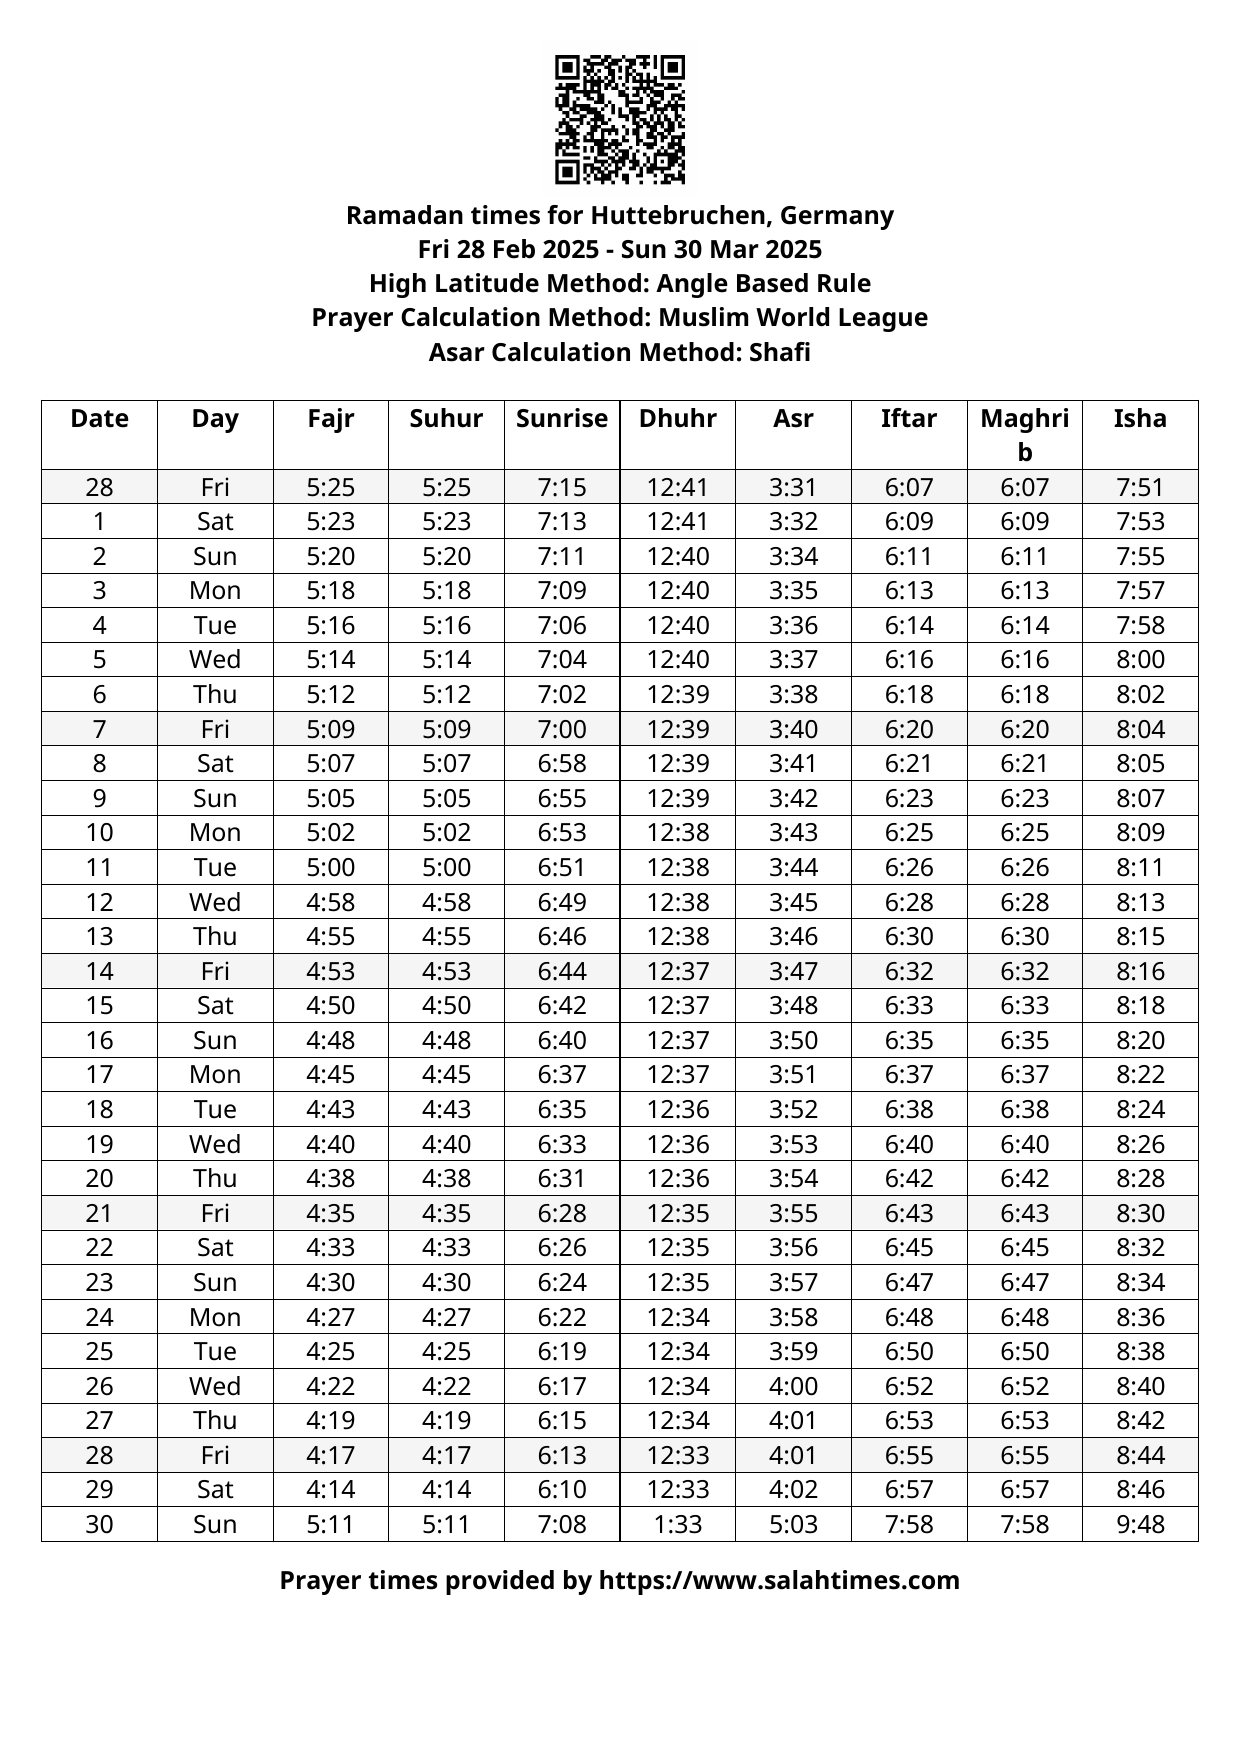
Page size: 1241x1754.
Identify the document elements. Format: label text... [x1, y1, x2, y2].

table_cell Thu [158, 1404, 273, 1437]
table_cell 5:12 [389, 677, 504, 711]
table_cell 6:53 [852, 1404, 967, 1437]
table_cell 7:57 [1083, 574, 1198, 607]
table_cell 6:37 [852, 1058, 967, 1091]
table_cell 4:30 [389, 1265, 504, 1299]
table_cell Fri [158, 954, 273, 987]
table_cell Mon [158, 816, 273, 849]
table_cell 24 [42, 1300, 157, 1333]
table_cell 5:23 [274, 504, 388, 538]
table_cell 12:37 [621, 954, 735, 987]
table_cell Sat [158, 989, 273, 1022]
table_cell 12:39 [621, 677, 735, 711]
table_cell 6:58 [505, 746, 619, 780]
table_header Sunrise [505, 401, 619, 469]
table_cell 4:19 [274, 1404, 388, 1437]
table_cell 8:05 [1083, 746, 1198, 780]
table_cell Fri [158, 1196, 273, 1229]
table_cell 6:28 [968, 885, 1082, 918]
table_cell 8:04 [1083, 712, 1198, 745]
table_cell 7:00 [505, 712, 619, 745]
table_cell 4:25 [274, 1334, 388, 1368]
table_cell 6:11 [968, 539, 1082, 572]
table_cell 6:38 [968, 1092, 1082, 1126]
table_cell 12:39 [621, 712, 735, 745]
table_cell 12:40 [621, 574, 735, 607]
table_header Dhuhr [621, 401, 735, 469]
table_cell 6:53 [968, 1404, 1082, 1437]
table_cell 6:14 [852, 608, 967, 642]
table_header Isha [1083, 401, 1198, 469]
table_cell Tue [158, 608, 273, 642]
table_cell 5:20 [389, 539, 504, 572]
table_cell 12:39 [621, 781, 735, 814]
table_cell Sat [158, 1473, 273, 1506]
table_cell 6:48 [852, 1300, 967, 1333]
table_cell 3:41 [736, 746, 851, 780]
table_cell 5:00 [389, 850, 504, 884]
table_cell 6:26 [852, 850, 967, 884]
table_cell 26 [42, 1369, 157, 1402]
table_cell 4:53 [389, 954, 504, 987]
table_cell 6:37 [968, 1058, 1082, 1091]
table_cell 4:17 [274, 1438, 388, 1472]
table_cell 5:20 [274, 539, 388, 572]
table_cell 13 [42, 919, 157, 953]
table_cell 3:53 [736, 1127, 851, 1160]
table_cell 5:18 [274, 574, 388, 607]
table_cell 27 [42, 1404, 157, 1437]
table_cell 6:40 [852, 1127, 967, 1160]
table_cell 29 [42, 1473, 157, 1506]
table_header Day [158, 401, 273, 469]
table_cell Sun [158, 781, 273, 814]
table_cell 4:25 [389, 1334, 504, 1368]
table_cell 6:35 [968, 1023, 1082, 1057]
table_cell 6:25 [968, 816, 1082, 849]
table_cell 6:52 [852, 1369, 967, 1402]
table_cell 6 [42, 677, 157, 711]
table_cell 3:46 [736, 919, 851, 953]
table_cell 4:14 [389, 1473, 504, 1506]
table_cell 5:05 [389, 781, 504, 814]
table_cell 4:55 [389, 919, 504, 953]
table_cell 6:33 [968, 989, 1082, 1022]
table_cell 3:38 [736, 677, 851, 711]
table_cell 8:16 [1083, 954, 1198, 987]
table_cell Thu [158, 1161, 273, 1195]
table_cell Sat [158, 504, 273, 538]
table_cell 3:48 [736, 989, 851, 1022]
table_cell Fri [158, 1438, 273, 1472]
table_cell 4:33 [389, 1231, 504, 1264]
table_cell Sun [158, 1507, 273, 1541]
text Ramadan times for Huttebruchen, Germany [42, 198, 1198, 232]
table_cell 7:02 [505, 677, 619, 711]
table_cell Wed [158, 643, 273, 676]
table_cell Sun [158, 1023, 273, 1057]
table_cell 12:34 [621, 1300, 735, 1333]
table_cell 4:43 [274, 1092, 388, 1126]
table_cell 1 [42, 504, 157, 538]
table_cell 7:11 [505, 539, 619, 572]
table_cell 6:42 [505, 989, 619, 1022]
table_cell Tue [158, 1334, 273, 1368]
table_cell 4:50 [274, 989, 388, 1022]
table_cell 6:23 [968, 781, 1082, 814]
table_cell 4:27 [274, 1300, 388, 1333]
table_cell 5:12 [274, 677, 388, 711]
table_cell 12:35 [621, 1196, 735, 1229]
table_cell 8:34 [1083, 1265, 1198, 1299]
table_cell 12:33 [621, 1438, 735, 1472]
table_cell 4:22 [274, 1369, 388, 1402]
table_cell 3:36 [736, 608, 851, 642]
table_cell 12:37 [621, 1058, 735, 1091]
table_cell 12:34 [621, 1404, 735, 1437]
table_header Asr [736, 401, 851, 469]
table_cell 5:16 [389, 608, 504, 642]
table_cell 8:20 [1083, 1023, 1198, 1057]
table_cell 4:40 [274, 1127, 388, 1160]
table_header Maghrib [968, 401, 1082, 469]
table_cell Sat [158, 746, 273, 780]
table_cell Wed [158, 1127, 273, 1160]
table_cell 3:59 [736, 1334, 851, 1368]
table_cell 4:48 [389, 1023, 504, 1057]
table_cell 8:42 [1083, 1404, 1198, 1437]
table_cell 3:40 [736, 712, 851, 745]
table_cell 6:10 [505, 1473, 619, 1506]
table_cell 23 [42, 1265, 157, 1299]
table_cell 7 [42, 712, 157, 745]
text High Latitude Method: Angle Based Rule [42, 266, 1198, 300]
table_cell 6:21 [852, 746, 967, 780]
table_cell 4:14 [274, 1473, 388, 1506]
table_cell 6:22 [505, 1300, 619, 1333]
table_cell 3:50 [736, 1023, 851, 1057]
table_cell 19 [42, 1127, 157, 1160]
table_cell Fri [158, 712, 273, 745]
table_cell 3:31 [736, 470, 851, 503]
table_cell 12:40 [621, 539, 735, 572]
table_cell 6:45 [852, 1231, 967, 1264]
table_cell 3:44 [736, 850, 851, 884]
table_cell 6:21 [968, 746, 1082, 780]
table_cell 3:45 [736, 885, 851, 918]
table_cell Fri [158, 470, 273, 503]
table_cell 6:47 [852, 1265, 967, 1299]
table_cell 3:52 [736, 1092, 851, 1126]
table_cell 10 [42, 816, 157, 849]
table_cell 6:45 [968, 1231, 1082, 1264]
text Prayer times provided by https://www.salahtimes.com [42, 1563, 1198, 1597]
table_cell 5:02 [389, 816, 504, 849]
table_cell 28 [42, 1438, 157, 1472]
table_cell 8:32 [1083, 1231, 1198, 1264]
table_cell 5:09 [274, 712, 388, 745]
table_cell 7:08 [505, 1507, 619, 1541]
table_cell 3:58 [736, 1300, 851, 1333]
table_cell 6:40 [505, 1023, 619, 1057]
table_cell 3:47 [736, 954, 851, 987]
table_cell 7:06 [505, 608, 619, 642]
table_cell 6:31 [505, 1161, 619, 1195]
table_cell 5:14 [274, 643, 388, 676]
table_cell 6:44 [505, 954, 619, 987]
table_cell 6:09 [968, 504, 1082, 538]
text Fri 28 Feb 2025 - Sun 30 Mar 2025 [42, 232, 1198, 266]
table_cell 5:11 [274, 1507, 388, 1541]
table_cell 7:55 [1083, 539, 1198, 572]
table_cell 17 [42, 1058, 157, 1091]
table_cell 8:18 [1083, 989, 1198, 1022]
table_cell 3 [42, 574, 157, 607]
table_cell 6:52 [968, 1369, 1082, 1402]
table_cell 4:40 [389, 1127, 504, 1160]
table_cell 4:58 [274, 885, 388, 918]
table_cell 6:47 [968, 1265, 1082, 1299]
table_cell 4:01 [736, 1404, 851, 1437]
table_cell 14 [42, 954, 157, 987]
table_cell 2 [42, 539, 157, 572]
table_cell 18 [42, 1092, 157, 1126]
table_cell 8:44 [1083, 1438, 1198, 1472]
table_cell 6:07 [968, 470, 1082, 503]
table_cell 3:32 [736, 504, 851, 538]
table_cell 6:20 [968, 712, 1082, 745]
table_cell Sat [158, 1231, 273, 1264]
table_cell 4:30 [274, 1265, 388, 1299]
table_cell 8:24 [1083, 1092, 1198, 1126]
table_cell 3:57 [736, 1265, 851, 1299]
table_cell 3:51 [736, 1058, 851, 1091]
table_cell 8:38 [1083, 1334, 1198, 1368]
table_cell 22 [42, 1231, 157, 1264]
table_cell 6:24 [505, 1265, 619, 1299]
table_cell 12:36 [621, 1092, 735, 1126]
table_cell Wed [158, 885, 273, 918]
table_cell 6:17 [505, 1369, 619, 1402]
table_cell 6:40 [968, 1127, 1082, 1160]
table_cell 6:57 [852, 1473, 967, 1506]
table_cell 3:43 [736, 816, 851, 849]
table_cell 6:20 [852, 712, 967, 745]
table_cell 5 [42, 643, 157, 676]
table_cell 5:25 [389, 470, 504, 503]
table_header Date [42, 401, 157, 469]
table_cell 4 [42, 608, 157, 642]
table_cell 8:22 [1083, 1058, 1198, 1091]
table_header Iftar [852, 401, 967, 469]
table_cell Sun [158, 1265, 273, 1299]
table_cell 4:33 [274, 1231, 388, 1264]
table_cell 9:48 [1083, 1507, 1198, 1541]
table_cell 6:35 [505, 1092, 619, 1126]
table_cell 5:00 [274, 850, 388, 884]
table_cell 12:41 [621, 470, 735, 503]
table_cell 12:36 [621, 1127, 735, 1160]
table_cell 3:54 [736, 1161, 851, 1195]
table_cell Sun [158, 539, 273, 572]
table_cell 8:30 [1083, 1196, 1198, 1229]
table_cell 4:45 [389, 1058, 504, 1091]
table_cell 4:50 [389, 989, 504, 1022]
table_cell 12:34 [621, 1334, 735, 1368]
table_cell 8:07 [1083, 781, 1198, 814]
table_cell 7:13 [505, 504, 619, 538]
table_cell 6:16 [968, 643, 1082, 676]
table_cell 12:38 [621, 816, 735, 849]
table_cell 12 [42, 885, 157, 918]
table_cell Mon [158, 574, 273, 607]
table_cell 6:43 [968, 1196, 1082, 1229]
table_cell 6:33 [852, 989, 967, 1022]
table_cell 7:58 [852, 1507, 967, 1541]
table_cell 8:28 [1083, 1161, 1198, 1195]
table_cell 6:15 [505, 1404, 619, 1437]
table_cell 6:33 [505, 1127, 619, 1160]
table_cell 4:53 [274, 954, 388, 987]
table_cell 5:18 [389, 574, 504, 607]
table_header Suhur [389, 401, 504, 469]
table_cell 3:34 [736, 539, 851, 572]
table_cell 4:22 [389, 1369, 504, 1402]
table_cell 6:43 [852, 1196, 967, 1229]
table_cell 6:14 [968, 608, 1082, 642]
table_cell 25 [42, 1334, 157, 1368]
table_cell 5:05 [274, 781, 388, 814]
table_cell 8:46 [1083, 1473, 1198, 1506]
table_cell 15 [42, 989, 157, 1022]
table_cell 4:02 [736, 1473, 851, 1506]
table_cell 5:25 [274, 470, 388, 503]
table_cell 4:35 [274, 1196, 388, 1229]
table_cell 6:32 [852, 954, 967, 987]
table_cell 3:37 [736, 643, 851, 676]
table_cell 30 [42, 1507, 157, 1541]
table_cell 6:13 [968, 574, 1082, 607]
table_cell 6:32 [968, 954, 1082, 987]
table_cell 5:09 [389, 712, 504, 745]
table_cell 3:35 [736, 574, 851, 607]
table_cell 8:36 [1083, 1300, 1198, 1333]
table_cell 4:43 [389, 1092, 504, 1126]
table_cell 4:38 [389, 1161, 504, 1195]
table_cell 3:42 [736, 781, 851, 814]
table_cell 4:01 [736, 1438, 851, 1472]
table_cell 6:18 [968, 677, 1082, 711]
table_cell 4:27 [389, 1300, 504, 1333]
table_cell 28 [42, 470, 157, 503]
table_cell 6:42 [968, 1161, 1082, 1195]
table_cell 8:15 [1083, 919, 1198, 953]
table_cell 1:33 [621, 1507, 735, 1541]
table_cell 6:50 [852, 1334, 967, 1368]
table_cell 8:09 [1083, 816, 1198, 849]
table_cell 12:40 [621, 608, 735, 642]
table_cell 3:55 [736, 1196, 851, 1229]
table_cell 4:38 [274, 1161, 388, 1195]
table_cell 6:35 [852, 1023, 967, 1057]
table_cell 8:02 [1083, 677, 1198, 711]
table_cell 12:36 [621, 1161, 735, 1195]
table_cell 12:38 [621, 885, 735, 918]
table_cell 6:30 [968, 919, 1082, 953]
table_cell 4:35 [389, 1196, 504, 1229]
table_cell 8 [42, 746, 157, 780]
table_cell 6:48 [968, 1300, 1082, 1333]
table_cell Wed [158, 1369, 273, 1402]
table_cell 7:51 [1083, 470, 1198, 503]
table_cell 12:41 [621, 504, 735, 538]
table_cell 6:28 [505, 1196, 619, 1229]
table_cell 12:37 [621, 989, 735, 1022]
table_cell Mon [158, 1058, 273, 1091]
table_cell 6:07 [852, 470, 967, 503]
table_cell 12:39 [621, 746, 735, 780]
table_cell 6:46 [505, 919, 619, 953]
table_cell 16 [42, 1023, 157, 1057]
table_cell 8:00 [1083, 643, 1198, 676]
table_cell 11 [42, 850, 157, 884]
table_cell 21 [42, 1196, 157, 1229]
table_cell 4:55 [274, 919, 388, 953]
table_cell 6:16 [852, 643, 967, 676]
table_cell 5:16 [274, 608, 388, 642]
table_cell 7:53 [1083, 504, 1198, 538]
table_cell 12:38 [621, 919, 735, 953]
table_cell 6:30 [852, 919, 967, 953]
table_cell 6:13 [505, 1438, 619, 1472]
table_cell 7:58 [1083, 608, 1198, 642]
table_cell 7:04 [505, 643, 619, 676]
table_cell 4:17 [389, 1438, 504, 1472]
table_cell 8:11 [1083, 850, 1198, 884]
table_cell 7:15 [505, 470, 619, 503]
table_cell 8:26 [1083, 1127, 1198, 1160]
table_cell 6:28 [852, 885, 967, 918]
table_cell 9 [42, 781, 157, 814]
table_cell 4:58 [389, 885, 504, 918]
table_cell 4:19 [389, 1404, 504, 1437]
table_cell 12:33 [621, 1473, 735, 1506]
table_cell 6:55 [968, 1438, 1082, 1472]
table_header Fajr [274, 401, 388, 469]
table_cell 20 [42, 1161, 157, 1195]
table_cell 4:00 [736, 1369, 851, 1402]
table_cell 6:55 [505, 781, 619, 814]
table_cell 5:07 [274, 746, 388, 780]
table_cell 5:23 [389, 504, 504, 538]
table_cell 12:35 [621, 1231, 735, 1264]
table_cell 6:50 [968, 1334, 1082, 1368]
text Prayer Calculation Method: Muslim World League [42, 300, 1198, 334]
table_cell Thu [158, 677, 273, 711]
table_cell 6:37 [505, 1058, 619, 1091]
table_cell 6:51 [505, 850, 619, 884]
table_cell 6:38 [852, 1092, 967, 1126]
table_cell Mon [158, 1300, 273, 1333]
text Asar Calculation Method: Shafi [42, 334, 1198, 368]
table_cell 6:49 [505, 885, 619, 918]
table_cell 12:35 [621, 1265, 735, 1299]
table_cell 12:37 [621, 1023, 735, 1057]
table_cell 6:09 [852, 504, 967, 538]
table_cell 6:42 [852, 1161, 967, 1195]
table_cell 6:25 [852, 816, 967, 849]
table_cell 12:34 [621, 1369, 735, 1402]
picture [542, 41, 699, 198]
table_cell 5:14 [389, 643, 504, 676]
table_cell 4:45 [274, 1058, 388, 1091]
table_cell 7:09 [505, 574, 619, 607]
table_cell 12:38 [621, 850, 735, 884]
table_cell 6:57 [968, 1473, 1082, 1506]
table_cell 5:11 [389, 1507, 504, 1541]
table_cell Tue [158, 1092, 273, 1126]
table_cell 6:26 [968, 850, 1082, 884]
table_cell 5:03 [736, 1507, 851, 1541]
table_cell 6:23 [852, 781, 967, 814]
table_cell 5:07 [389, 746, 504, 780]
table_cell 4:48 [274, 1023, 388, 1057]
table_cell 3:56 [736, 1231, 851, 1264]
table_cell 6:13 [852, 574, 967, 607]
table_cell 6:18 [852, 677, 967, 711]
table_cell 6:19 [505, 1334, 619, 1368]
table_cell 5:02 [274, 816, 388, 849]
table_cell 7:58 [968, 1507, 1082, 1541]
table_cell 8:40 [1083, 1369, 1198, 1402]
table_cell 8:13 [1083, 885, 1198, 918]
table_cell 6:55 [852, 1438, 967, 1472]
table_cell Tue [158, 850, 273, 884]
table_cell Thu [158, 919, 273, 953]
table_cell 6:26 [505, 1231, 619, 1264]
table_cell 6:53 [505, 816, 619, 849]
table_cell 6:11 [852, 539, 967, 572]
table_cell 12:40 [621, 643, 735, 676]
